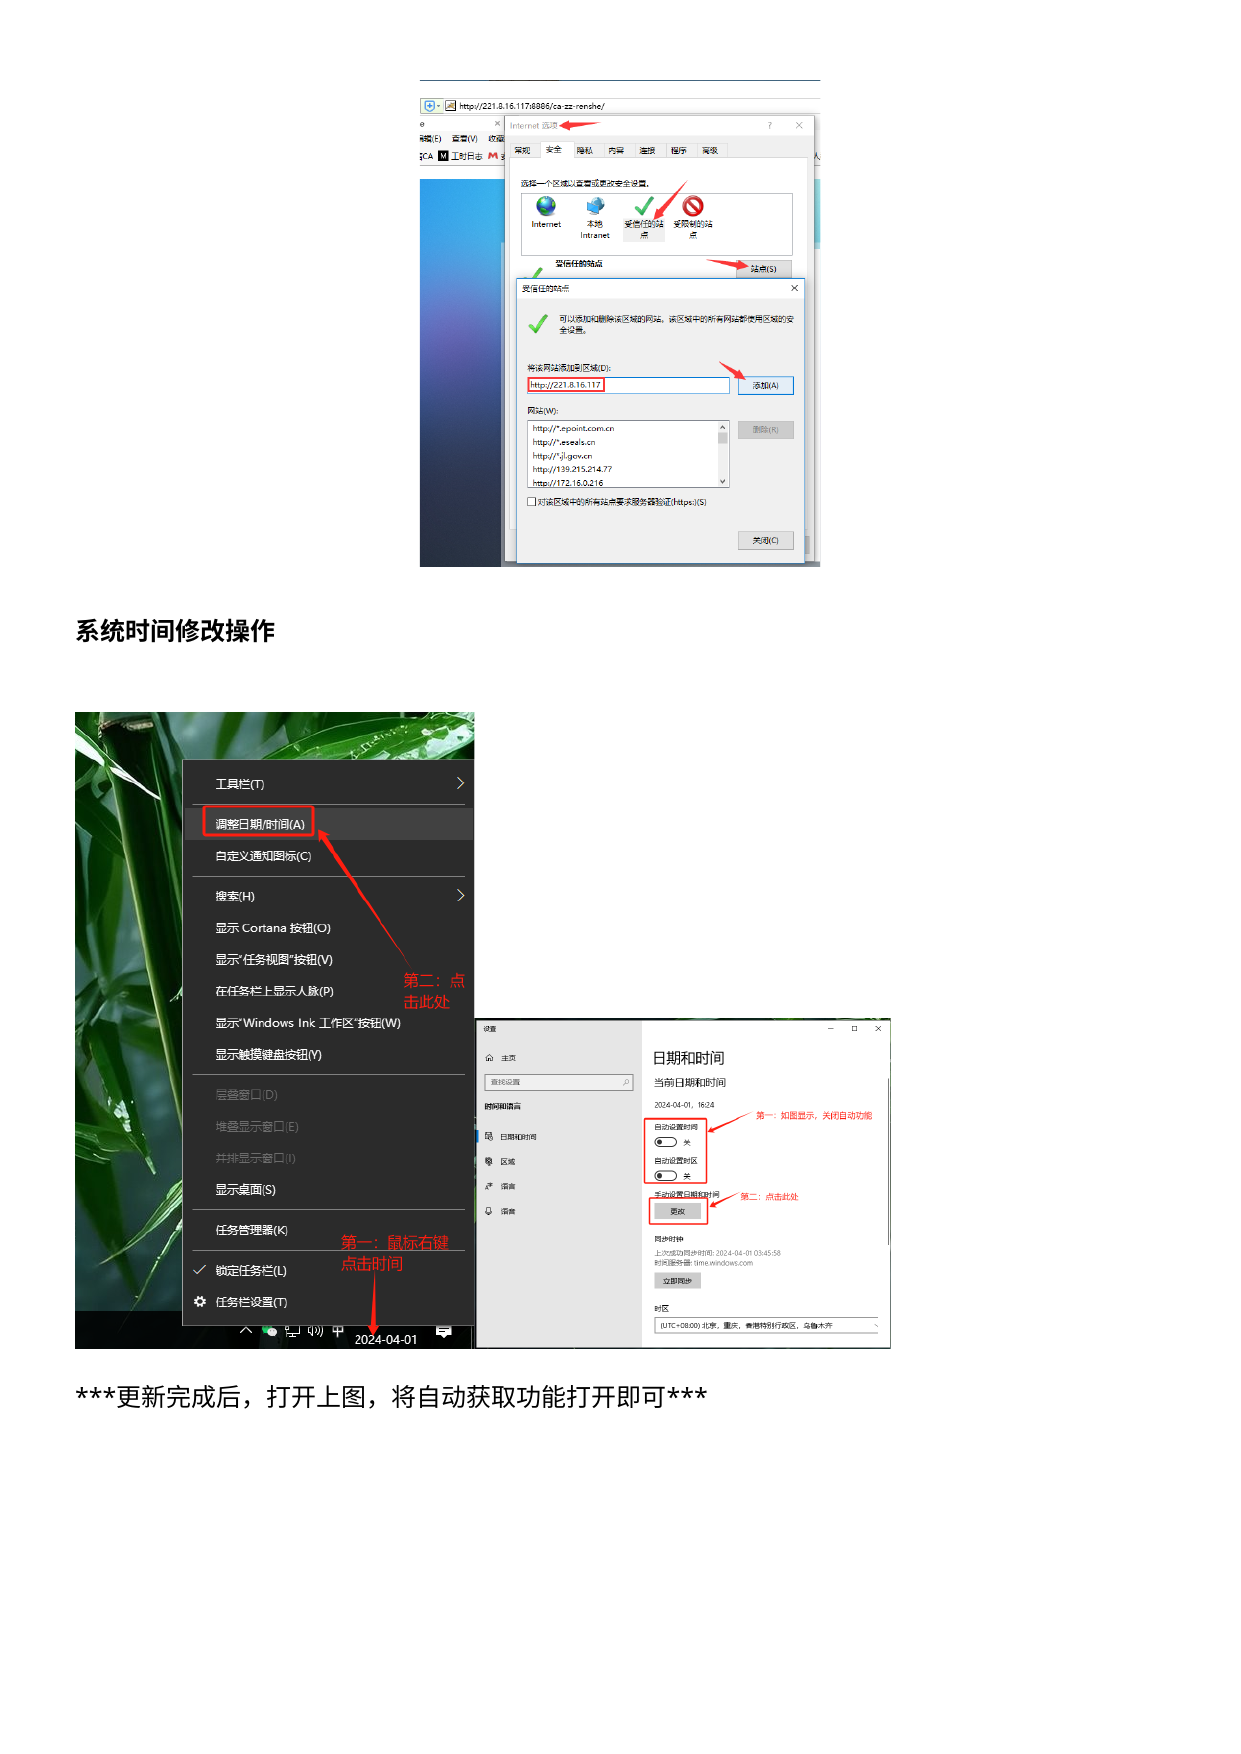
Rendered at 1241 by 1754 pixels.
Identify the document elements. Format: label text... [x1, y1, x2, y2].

picture [419, 80, 821, 567]
picture [75, 712, 891, 1349]
subtitle 系统时间修改操作 [75, 597, 1165, 662]
text ***更新完成后，打开上图，将自动获取功能打开即可*** [75, 1363, 1165, 1428]
